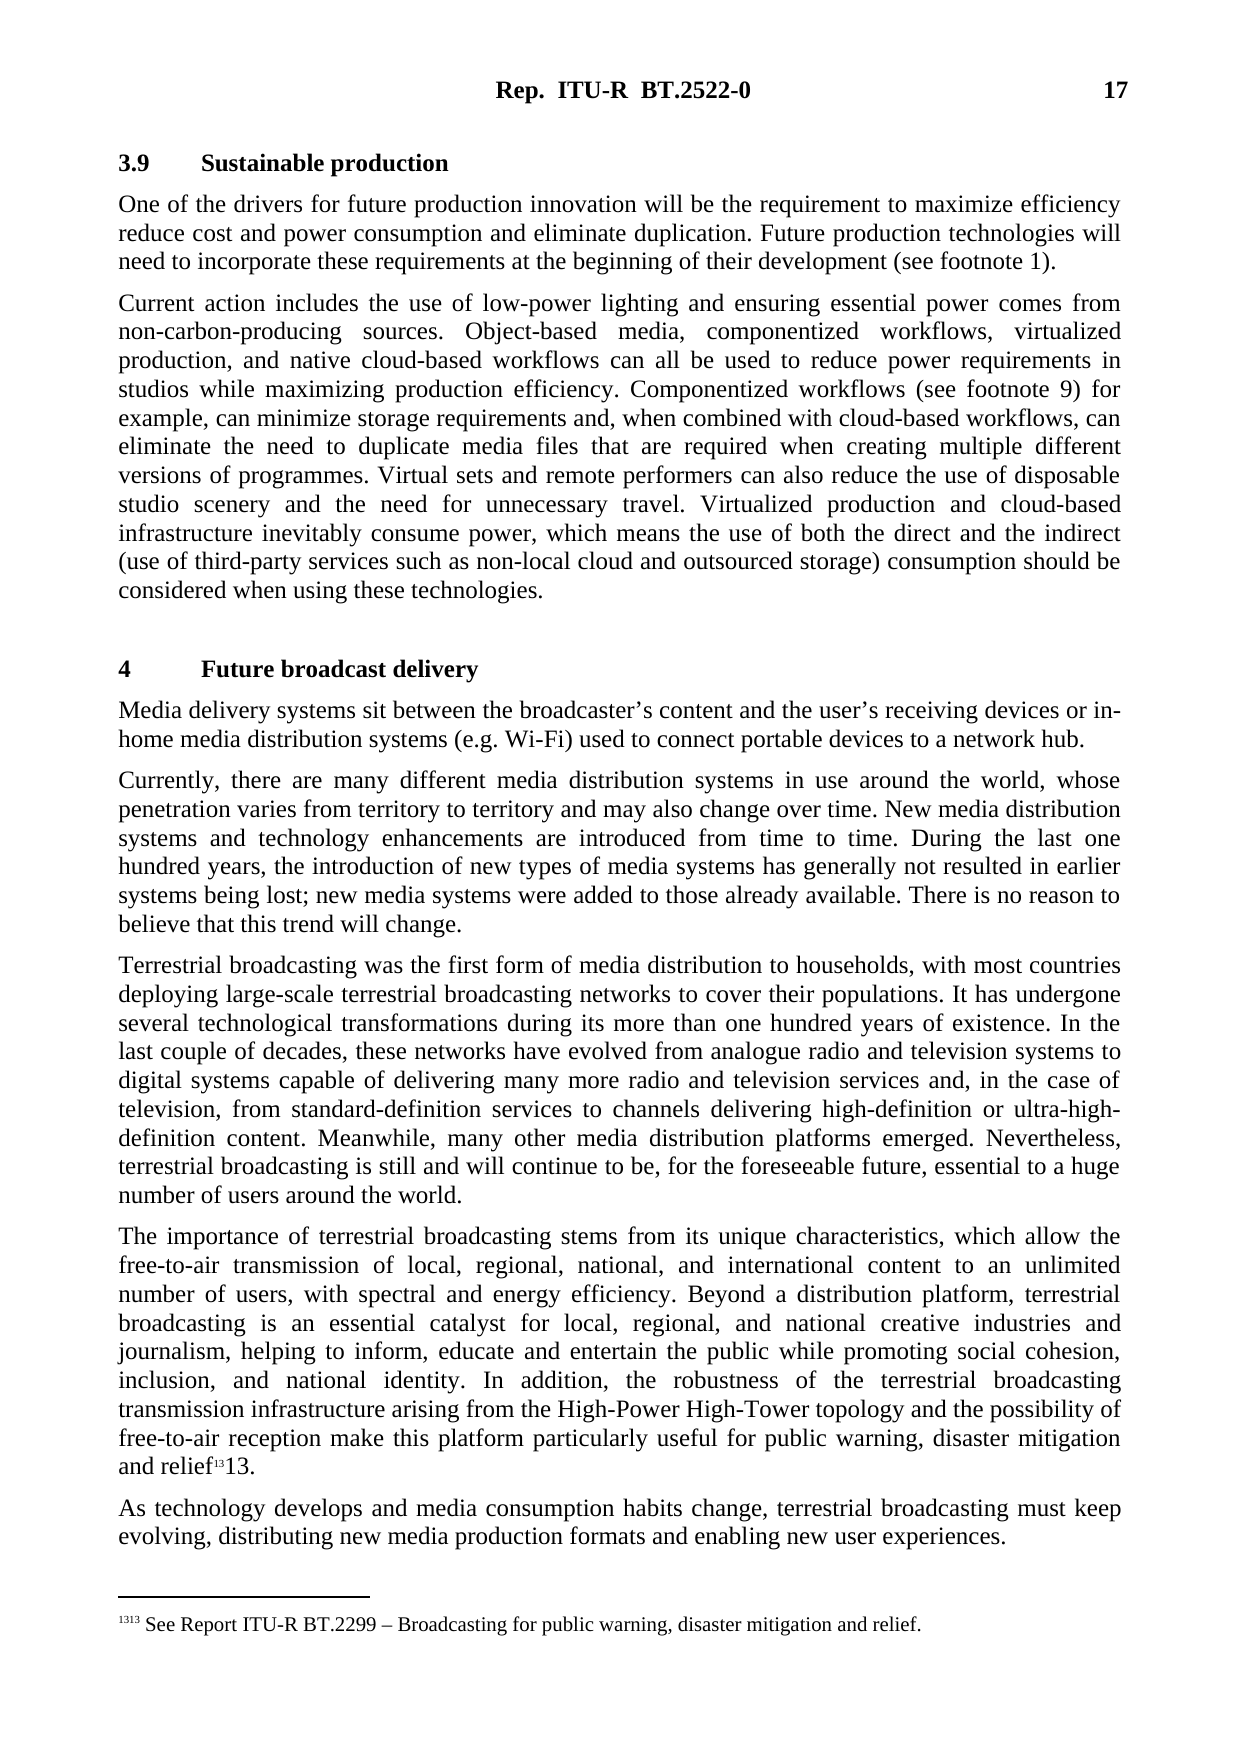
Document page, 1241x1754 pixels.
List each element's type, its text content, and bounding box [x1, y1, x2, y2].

text Currently, there are many different media distribution systems in use around the world, whose penetration varies from territory to territory and may also change over time. New media distribution systems and technology enhancements are introduced from time to time. During the last one hundred years, the introduction of new types of media systems has generally not resulted in earlier systems being lost; new media systems were added to those already available. There is no reason to believe that this trend will change. [118, 765, 1122, 938]
text Current action includes the use of low-power lighting and ensuring essential power comes from non-carbon-producing sources. Object-based media, componentized workflows, virtualized production, and native cloud-based workflows can all be used to reduce power requirements in studios while maximizing production efficiency. Componentized workflows (see footnote 9) for example, can minimize storage requirements and, when combined with cloud-based workflows, can eliminate the need to duplicate media files that are required when creating multiple different versions of programmes. Virtual sets and remote performers can also reduce the use of disposable studio scenery and the need for unnecessary travel. Virtualized production and cloud-based infrastructure inevitably consume power, which means the use of both the direct and the indirect (use of third-party services such as non-local cloud and outsourced storage) consumption should be considered when using these technologies. [118, 288, 1122, 604]
subtitle 4 Future broadcast delivery [118, 654, 1122, 683]
text One of the drivers for future production innovation will be the requirement to maximize efficiency reduce cost and power consumption and eliminate duplication. Future production technologies will need to incorporate these requirements at the beginning of their development (see footnote 1). [118, 189, 1122, 275]
text The importance of terrestrial broadcasting stems from its unique characteristics, which allow the free-to-air transmission of local, regional, national, and international content to an unlimited number of users, with spectral and energy efficiency. Beyond a distribution platform, terrestrial broadcasting is an essential catalyst for local, regional, and national creative industries and journalism, helping to inform, educate and entertain the public while promoting social cohesion, inclusion, and national identity. In addition, the robustness of the terrestrial broadcasting transmission infrastructure arising from the High-Power High-Tower topology and the possibility of free-to-air reception make this platform particularly useful for public warning, disaster mitigation and relief13. [118, 1221, 1122, 1480]
text As technology develops and media consumption habits change, terrestrial broadcasting must keep evolving, distributing new media production formats and enabling new user experiences. [118, 1493, 1122, 1550]
subtitle 3.9 Sustainable production [118, 148, 1122, 176]
text Terrestrial broadcasting was the first form of media distribution to households, with most countries deploying large-scale terrestrial broadcasting networks to cover their populations. It has undergone several technological transformations during its more than one hundred years of existence. In the last couple of decades, these networks have evolved from analogue radio and television systems to digital systems capable of delivering many more radio and television services and, in the case of television, from standard-definition services to channels delivering high-definition or ultra-high-definition content. Meanwhile, many other media distribution platforms emerged. Nevertheless, terrestrial broadcasting is still and will continue to be, for the foreseeable future, essential to a huge number of users around the world. [118, 950, 1122, 1209]
text Media delivery systems sit between the broadcaster’s content and the user’s receiving devices or in-home media distribution systems (e.g. Wi-Fi) used to connect portable devices to a network hub. [118, 695, 1122, 753]
